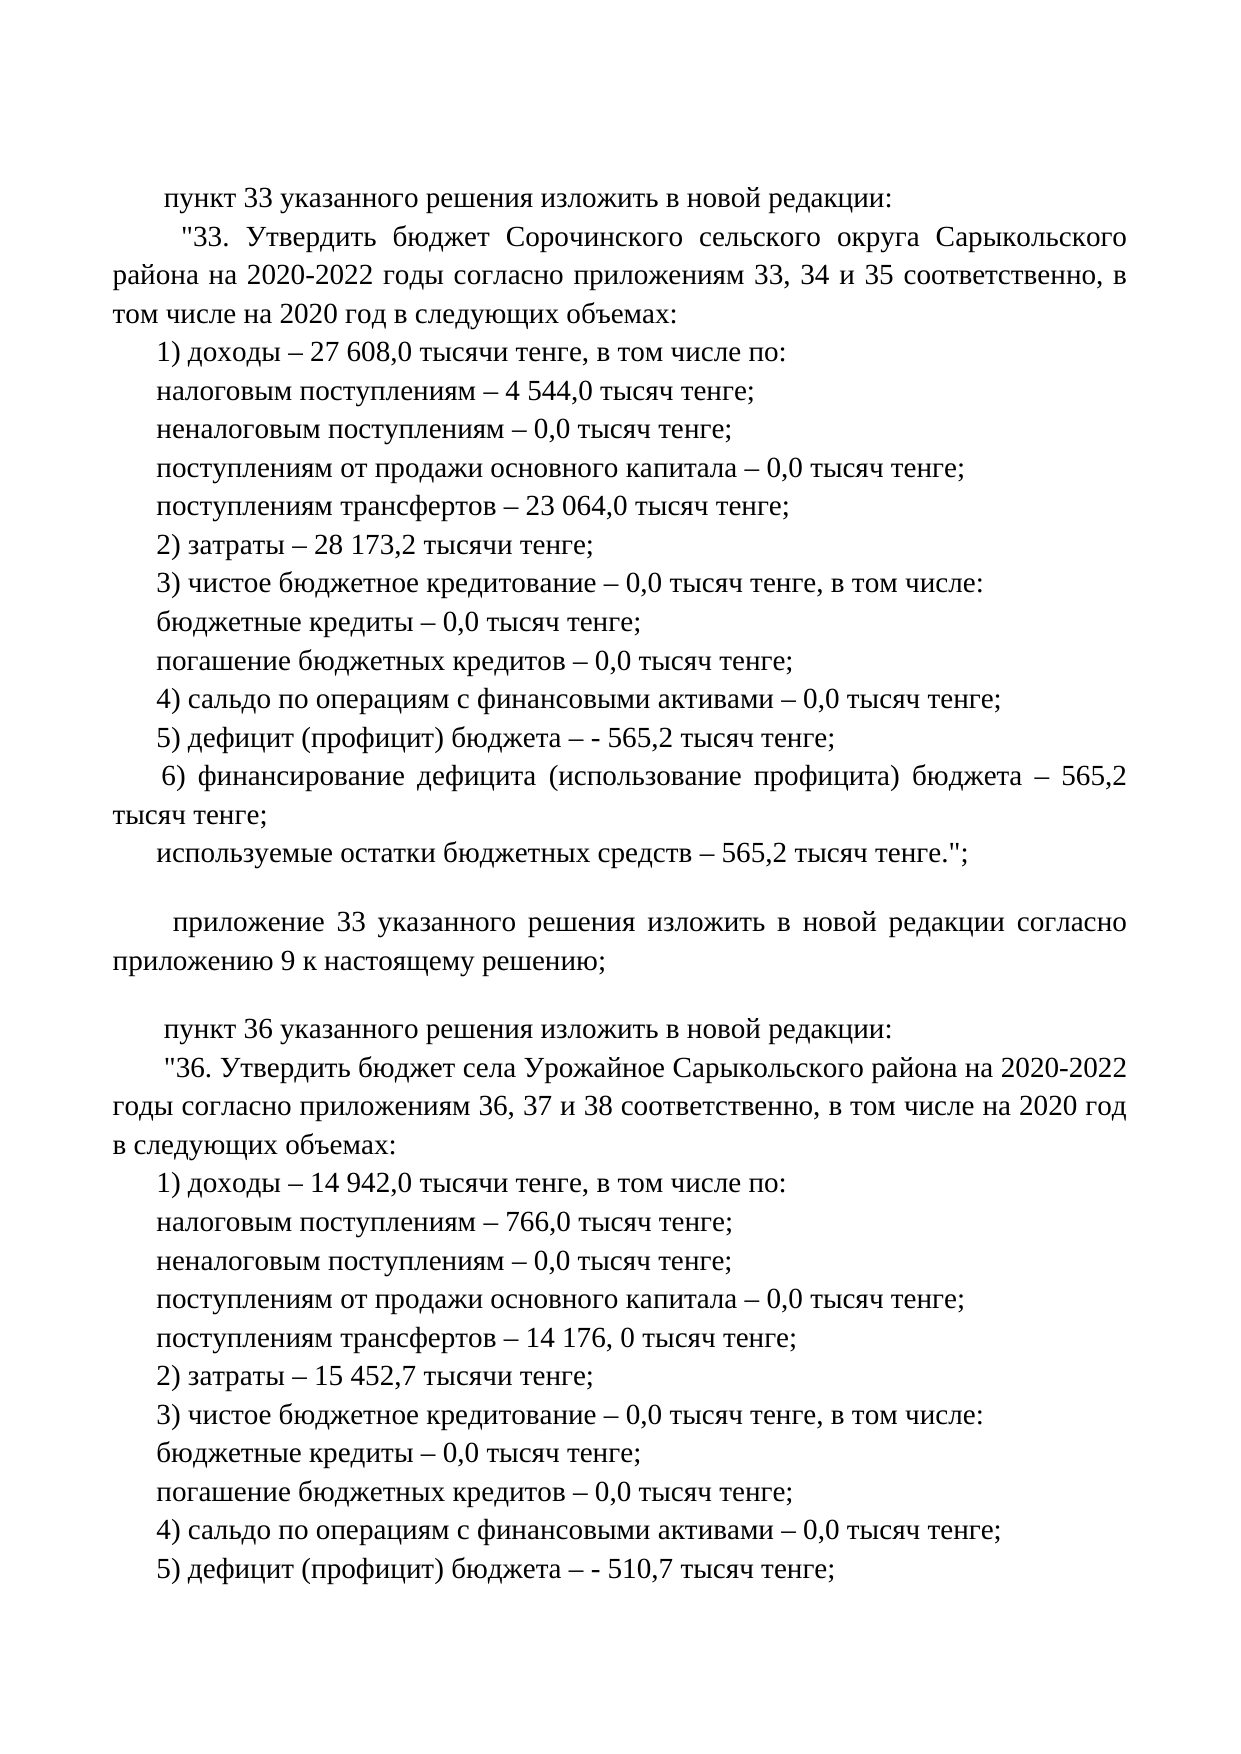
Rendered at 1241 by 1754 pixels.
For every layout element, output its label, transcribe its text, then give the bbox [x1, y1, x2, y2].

text поступлениям трансфертов – 14 176, 0 тысяч тенге; [112, 1320, 1128, 1353]
text пункт 36 указанного решения изложить в новой редакции: [112, 1011, 1128, 1045]
text 5) дефицит (профицит) бюджета – - 565,2 тысяч тенге; [112, 720, 1128, 753]
text поступлениям от продажи основного капитала – 0,0 тысяч тенге; [112, 450, 1128, 483]
text "33. Утвердить бюджет Сорочинского сельского округа Сарыкольского района на 2020-2022 годы согласно приложениям 33, 34 и 35 соответственно, в том числе на 2020 год в следующих объемах: [112, 219, 1128, 329]
text налоговым поступлениям – 4 544,0 тысяч тенге; [112, 373, 1128, 406]
text неналоговым поступлениям – 0,0 тысяч тенге; [112, 411, 1128, 445]
text 1) доходы – 27 608,0 тысячи тенге, в том числе по: [112, 334, 1128, 368]
text 4) сальдо по операциям с финансовыми активами – 0,0 тысяч тенге; [112, 1512, 1128, 1546]
text 3) чистое бюджетное кредитование – 0,0 тысяч тенге, в том числе: [112, 566, 1128, 599]
text бюджетные кредиты – 0,0 тысяч тенге; [112, 604, 1128, 638]
text поступлениям от продажи основного капитала – 0,0 тысяч тенге; [112, 1281, 1128, 1315]
text 5) дефицит (профицит) бюджета – - 510,7 тысяч тенге; [112, 1551, 1128, 1584]
text поступлениям трансфертов – 23 064,0 тысяч тенге; [112, 488, 1128, 522]
text 1) доходы – 14 942,0 тысячи тенге, в том числе по: [112, 1166, 1128, 1199]
text 2) затраты – 28 173,2 тысячи тенге; [112, 527, 1128, 561]
text налоговым поступлениям – 766,0 тысяч тенге; [112, 1204, 1128, 1238]
text приложение 33 указанного решения изложить в новой редакции согласно приложению 9 к настоящему решению; [112, 904, 1128, 976]
text бюджетные кредиты – 0,0 тысяч тенге; [112, 1435, 1128, 1469]
text 3) чистое бюджетное кредитование – 0,0 тысяч тенге, в том числе: [112, 1397, 1128, 1430]
text погашение бюджетных кредитов – 0,0 тысяч тенге; [112, 1474, 1128, 1507]
text 2) затраты – 15 452,7 тысячи тенге; [112, 1358, 1128, 1392]
text погашение бюджетных кредитов – 0,0 тысяч тенге; [112, 643, 1128, 676]
text пункт 33 указанного решения изложить в новой редакции: [112, 180, 1128, 214]
text 6) финансирование дефицита (использование профицита) бюджета – 565,2 тысяч тенге; [112, 758, 1128, 830]
text неналоговым поступлениям – 0,0 тысяч тенге; [112, 1243, 1128, 1276]
text 4) сальдо по операциям с финансовыми активами – 0,0 тысяч тенге; [112, 681, 1128, 715]
text используемые остатки бюджетных средств – 565,2 тысяч тенге."; [112, 835, 1128, 869]
text "36. Утвердить бюджет села Урожайное Сарыкольского района на 2020-2022 годы согласно приложениям 36, 37 и 38 соответственно, в том числе на 2020 год в следующих объемах: [112, 1050, 1128, 1161]
